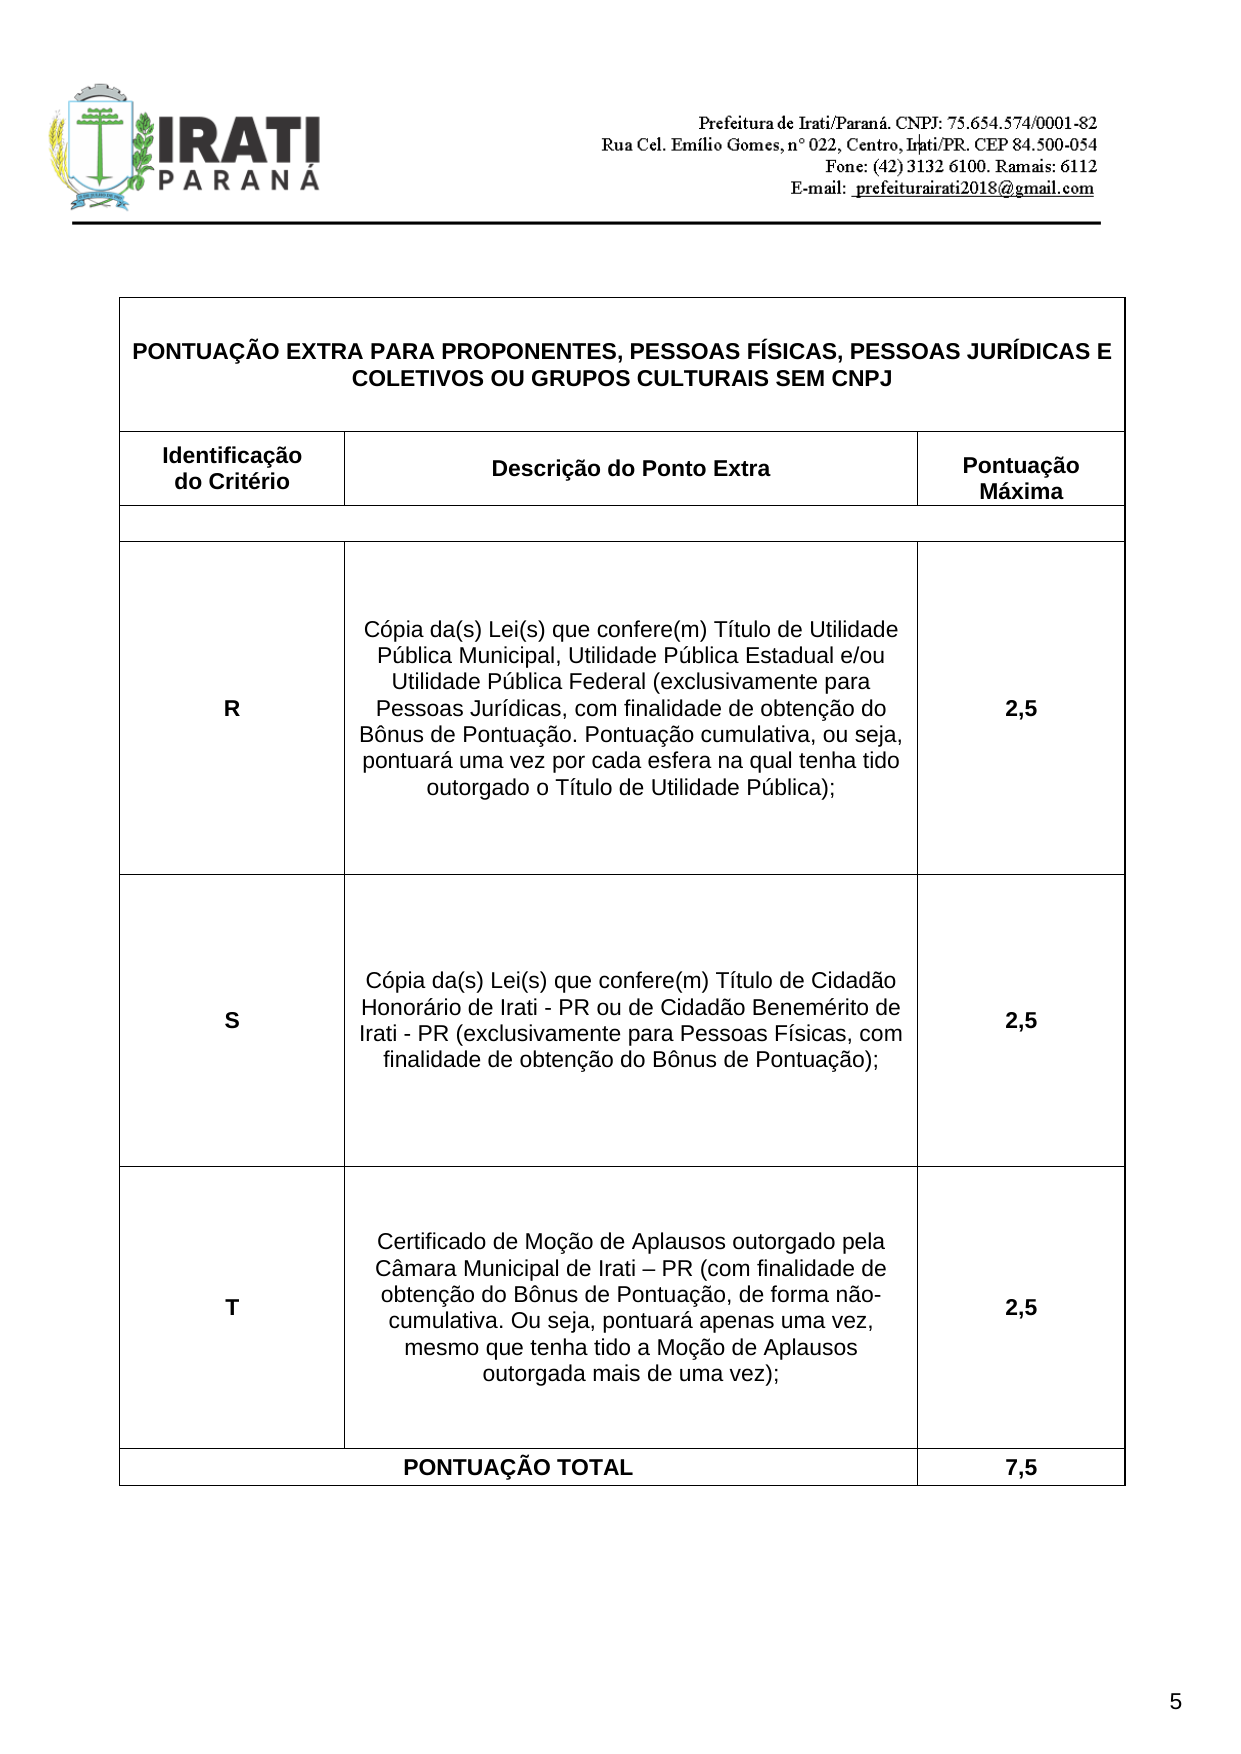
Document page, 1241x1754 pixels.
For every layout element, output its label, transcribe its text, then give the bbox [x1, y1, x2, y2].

table_cell 2,5 [918, 1167, 1124, 1448]
table_cell 2,5 [918, 542, 1124, 873]
table_cell R [120, 542, 344, 873]
table_header PONTUAÇÃO EXTRA PARA PROPONENTES, PESSOAS FÍSICAS, PESSOAS JURÍDICAS E COLETIVOS OU GRUPOS CULTURAIS SEM CNPJ [120, 298, 1124, 431]
table_cell [120, 506, 1124, 541]
table_cell Cópia da(s) Lei(s) que confere(m) Título de Utilidade Pública Municipal, Utilidade Pública Estadual e/ou Utilidade Pública Federal (exclusivamente para Pessoas Jurídicas, com finalidade de obtenção do Bônus de Pontuação. Pontuação cumulativa, ou seja, pontuará uma vez por cada esfera na qual tenha tido outorgado o Título de Utilidade Pública); [345, 542, 917, 873]
table_cell S [120, 875, 344, 1166]
table_cell Cópia da(s) Lei(s) que confere(m) Título de Cidadão Honorário de Irati - PR ou de Cidadão Benemérito de Irati - PR (exclusivamente para Pessoas Físicas, com finalidade de obtenção do Bônus de Pontuação); [345, 875, 917, 1166]
table_cell 2,5 [918, 875, 1124, 1166]
table_cell PONTUAÇÃO TOTAL [120, 1449, 917, 1485]
table_cell Descrição do Ponto Extra [345, 432, 917, 504]
table_cell 7,5 [918, 1449, 1124, 1485]
table_cell Certificado de Moção de Aplausos outorgado pela Câmara Municipal de Irati – PR (com finalidade de obtenção do Bônus de Pontuação, de forma não-cumulativa. Ou seja, pontuará apenas uma vez, mesmo que tenha tido a Moção de Aplausos outorgada mais de uma vez); [345, 1167, 917, 1448]
table_cell Pontuação Máxima [918, 432, 1124, 504]
table_cell Identificação do Critério [120, 432, 344, 504]
table_cell T [120, 1167, 344, 1448]
picture [19, 56, 1240, 238]
